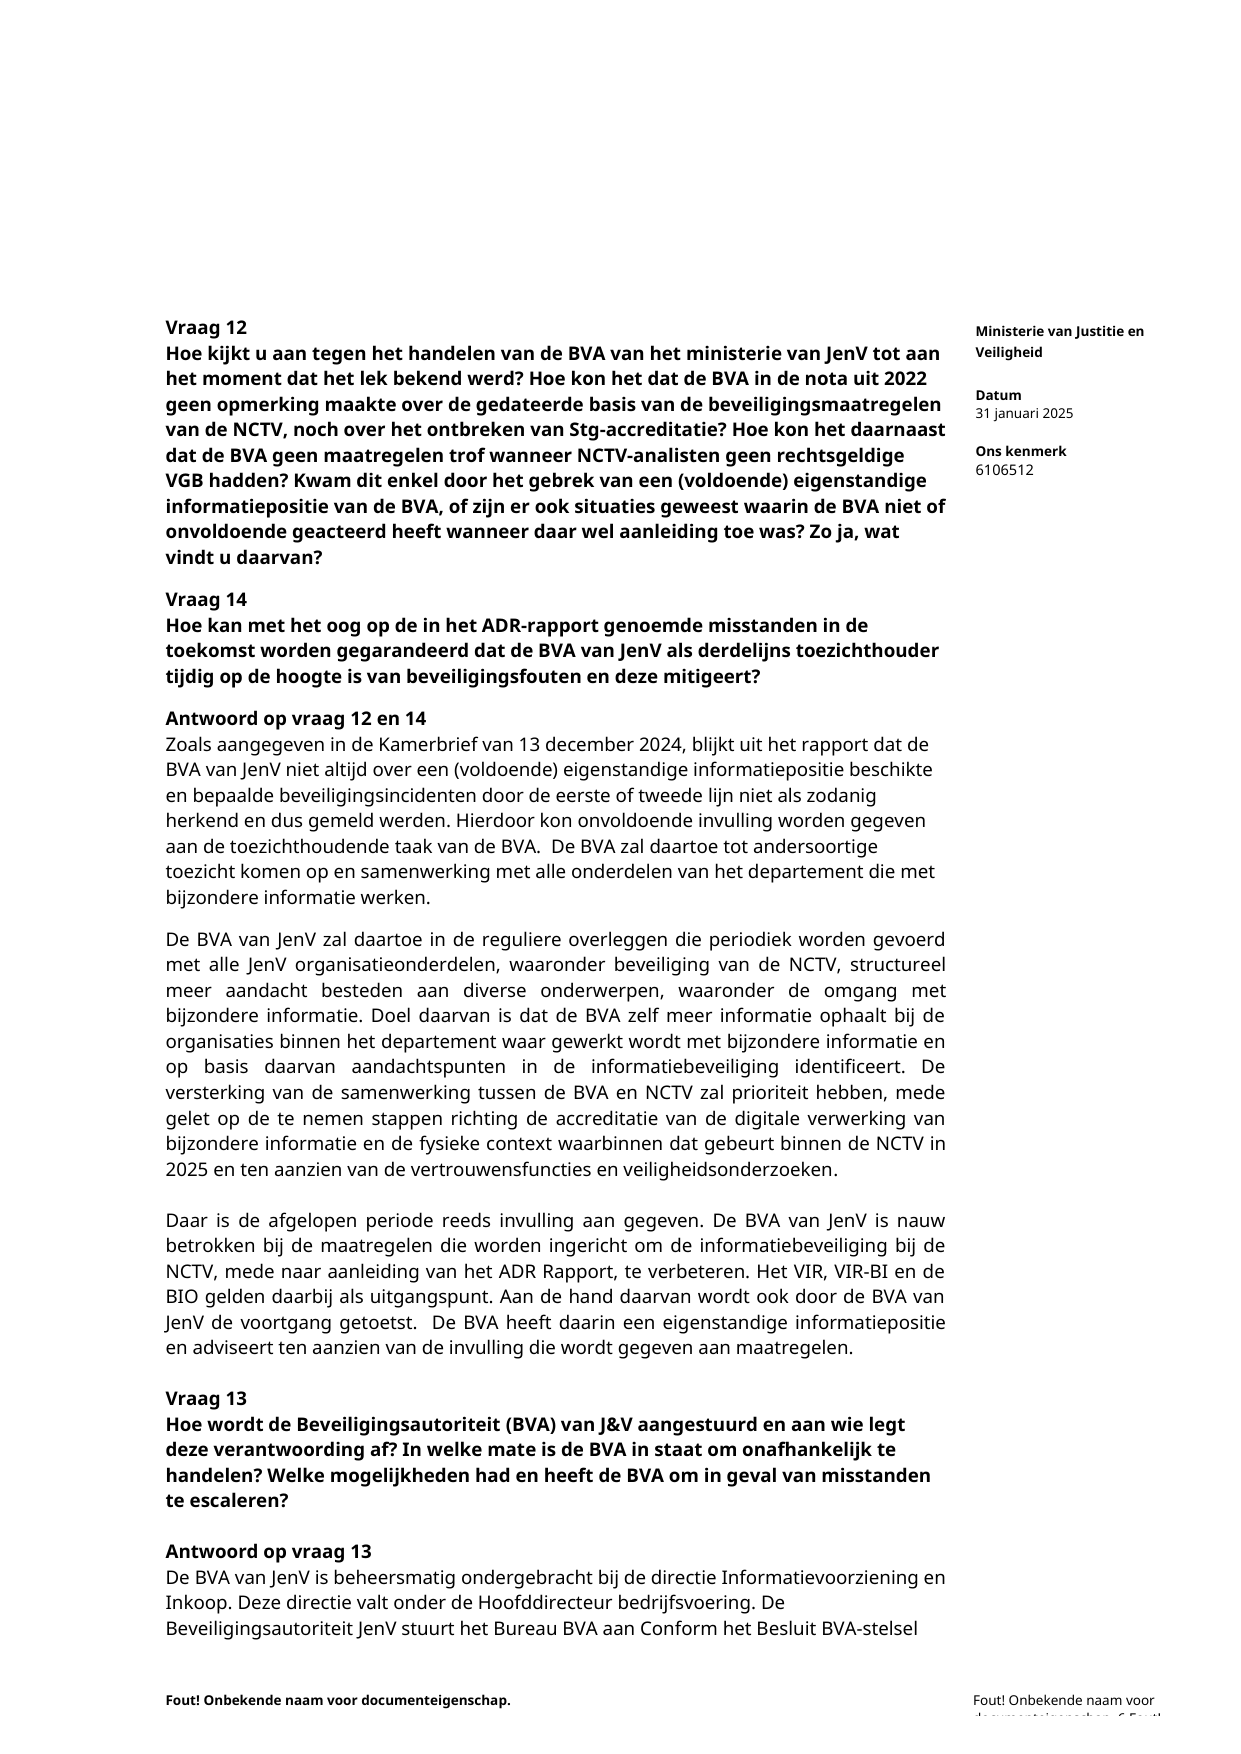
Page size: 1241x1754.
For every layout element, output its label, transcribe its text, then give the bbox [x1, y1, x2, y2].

text Antwoord op vraag 12 en 14 Zoals aangegeven in de Kamerbrief van 13 december 2024, blijkt uit het rapport dat de BVA van JenV niet altijd over een (voldoende) eigenstandige informatiepositie beschikte en bepaalde beveiligingsincidenten door de eerste of tweede lijn niet als zodanig herkend en dus gemeld werden. Hierdoor kon onvoldoende invulling worden gegeven aan de toezichthoudende taak van de BVA. De BVA zal daartoe tot andersoortige toezicht komen op en samenwerking met alle onderdelen van het departement die met bijzondere informatie werken. [165, 705, 947, 909]
text Daar is de afgelopen periode reeds invulling aan gegeven. De BVA van JenV is nauw betrokken bij de maatregelen die worden ingericht om de informatiebeveiliging bij de NCTV, mede naar aanleiding van het ADR Rapport, te verbeteren. Het VIR, VIR-BI en de BIO gelden daarbij als uitgangspunt. Aan de hand daarvan wordt ook door de BVA van JenV de voortgang getoetst. De BVA heeft daarin een eigenstandige informatiepositie en adviseert ten aanzien van de invulling die wordt gegeven aan maatregelen. [165, 1207, 947, 1360]
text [165, 1386, 947, 1641]
text Vraag 14 Hoe kan met het oog op de in het ADR-rapport genoemde misstanden in de toekomst worden gegarandeerd dat de BVA van JenV als derdelijns toezichthouder tijdig op de hoogte is van beveiligingsfouten en deze mitigeert? [165, 587, 947, 689]
text Vraag 12 Hoe kijkt u aan tegen het handelen van de BVA van het ministerie van JenV tot aan het moment dat het lek bekend werd? Hoe kon het dat de BVA in de nota uit 2022 geen opmerking maakte over de gedateerde basis van de beveiligingsmaatregelen van de NCTV, noch over het ontbreken van Stg-accreditatie? Hoe kon het daarnaast dat de BVA geen maatregelen trof wanneer NCTV-analisten geen rechtsgeldige VGB hadden? Kwam dit enkel door het gebrek van een (voldoende) eigenstandige informatiepositie van de BVA, of zijn er ook situaties geweest waarin de BVA niet of onvoldoende geacteerd heeft wanneer daar wel aanleiding toe was? Zo ja, wat vindt u daarvan? [165, 315, 947, 570]
text De BVA van JenV zal daartoe in de reguliere overleggen die periodiek worden gevoerd met alle JenV organisatieonderdelen, waaronder beveiliging van de NCTV, structureel meer aandacht besteden aan diverse onderwerpen, waaronder de omgang met bijzondere informatie. Doel daarvan is dat de BVA zelf meer informatie ophaalt bij de organisaties binnen het departement waar gewerkt wordt met bijzondere informatie en op basis daarvan aandachtspunten in de informatiebeveiliging identificeert. De versterking van de samenwerking tussen de BVA en NCTV zal prioriteit hebben, mede gelet op de te nemen stappen richting de accreditatie van de digitale verwerking van bijzondere informatie en de fysieke context waarbinnen dat gebeurt binnen de NCTV in 2025 en ten aanzien van de vertrouwensfuncties en veiligheidsonderzoeken. [165, 926, 947, 1181]
